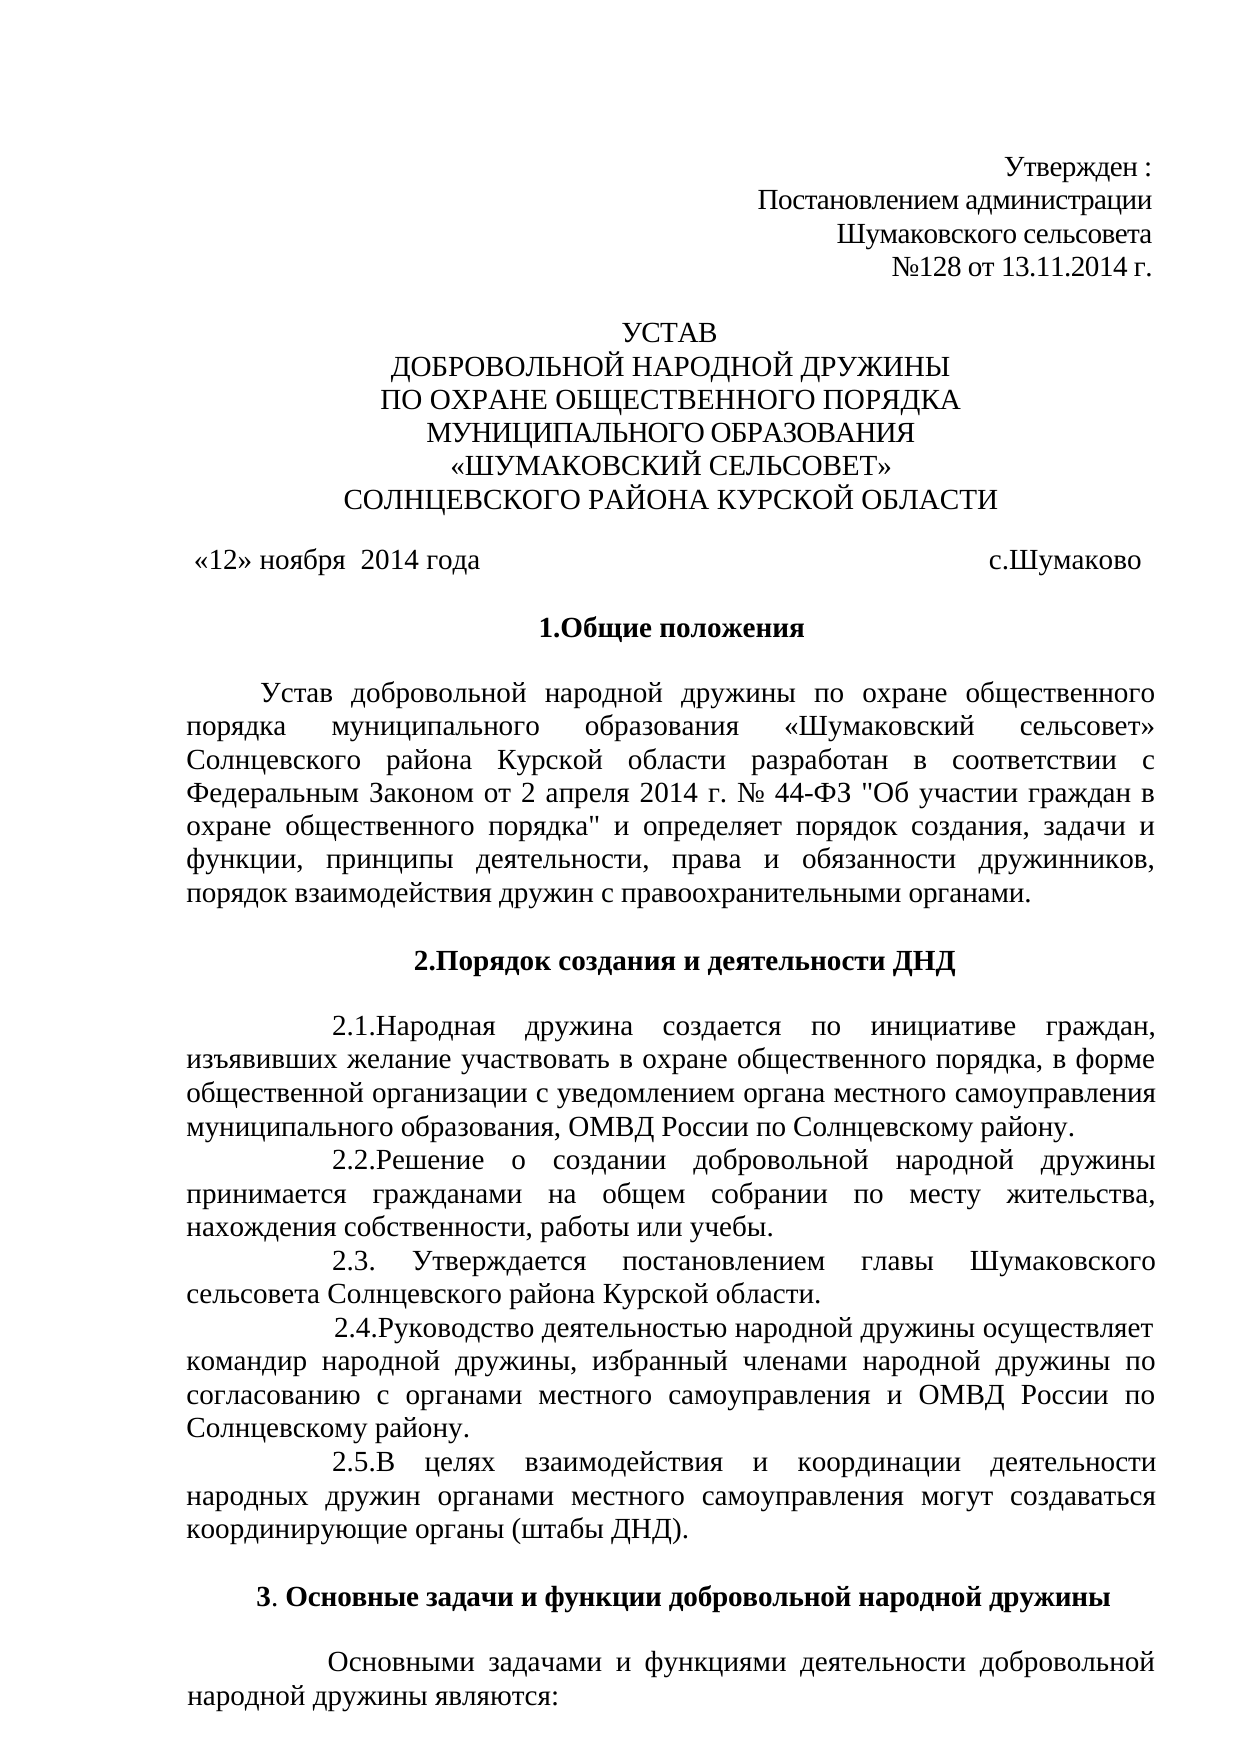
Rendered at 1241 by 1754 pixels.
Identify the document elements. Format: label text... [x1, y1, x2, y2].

text Устав добровольной народной дружины по охране общественного порядка муниципального образования «Шумаковский сельсовет» Солнцевского района Курской области разработан в соответствии с Федеральным Законом от 2 апреля 2014 г. № 44-ФЗ "Об участии граждан в охране общественного порядка" и определяет порядок создания, задачи и функции, принципы деятельности, права и обязанности дружинников, порядок взаимодействия дружин с правоохранительными органами. [186, 676, 1156, 909]
text «12» ноября 2014 года с.Шумаково [194, 542, 1157, 576]
text 2.1.Народная дружина создается по инициативе граждан, изъявивших желание участвовать в охране общественного порядка, в форме общественной организации с уведомлением органа местного самоуправления муниципального образования, ОМВД России по Солнцевскому району. [186, 1009, 1156, 1143]
text 1.Общие положения [186, 610, 1157, 643]
text 3. Основные задачи и функции добровольной народной дружины [256, 1579, 1157, 1612]
text ПО ОХРАНЕ ОБЩЕСТВЕННОГО ПОРЯДКА [186, 383, 1155, 416]
text ДОБРОВОЛЬНОЙ НАРОДНОЙ ДРУЖИНЫ [186, 349, 1154, 383]
text Постановлением администрации [186, 183, 1153, 216]
text 2.Порядок создания и деятельности ДНД [414, 943, 1157, 976]
text №128 от 13.11.2014 г. [186, 250, 1153, 283]
text «ШУМАКОВСКИЙ СЕЛЬСОВЕТ» [186, 449, 1156, 482]
text Утвержден : [186, 150, 1153, 183]
text 2.5.В целях взаимодействия и координации деятельности народных дружин органами местного самоуправления могут создаваться координирующие органы (штабы ДНД). [186, 1445, 1157, 1545]
text 2.2.Решение о создании добровольной народной дружины принимается гражданами на общем собрании по месту жительства, нахождения собственности, работы или учебы. [186, 1143, 1156, 1243]
text Шумаковского сельсовета [186, 216, 1153, 250]
text УСТАВ [186, 316, 1153, 349]
text МУНИЦИПАЛЬНОГО ОБРАЗОВАНИЯ [186, 416, 1156, 449]
text 2.4.Руководство деятельностью народной дружины осуществляет командир народной дружины, избранный членами народной дружины по согласованию с органами местного самоуправления и ОМВД России по Солнцевскому району. [186, 1311, 1156, 1445]
text Основными задачами и функциями деятельности добровольной народной дружины являются: [187, 1645, 1156, 1712]
text 2.3. Утверждается постановлением главы Шумаковского сельсовета Солнцевского района Курской области. [186, 1243, 1156, 1311]
text СОЛНЦЕВСКОГО РАЙОНА КУРСКОЙ ОБЛАСТИ [186, 482, 1156, 516]
